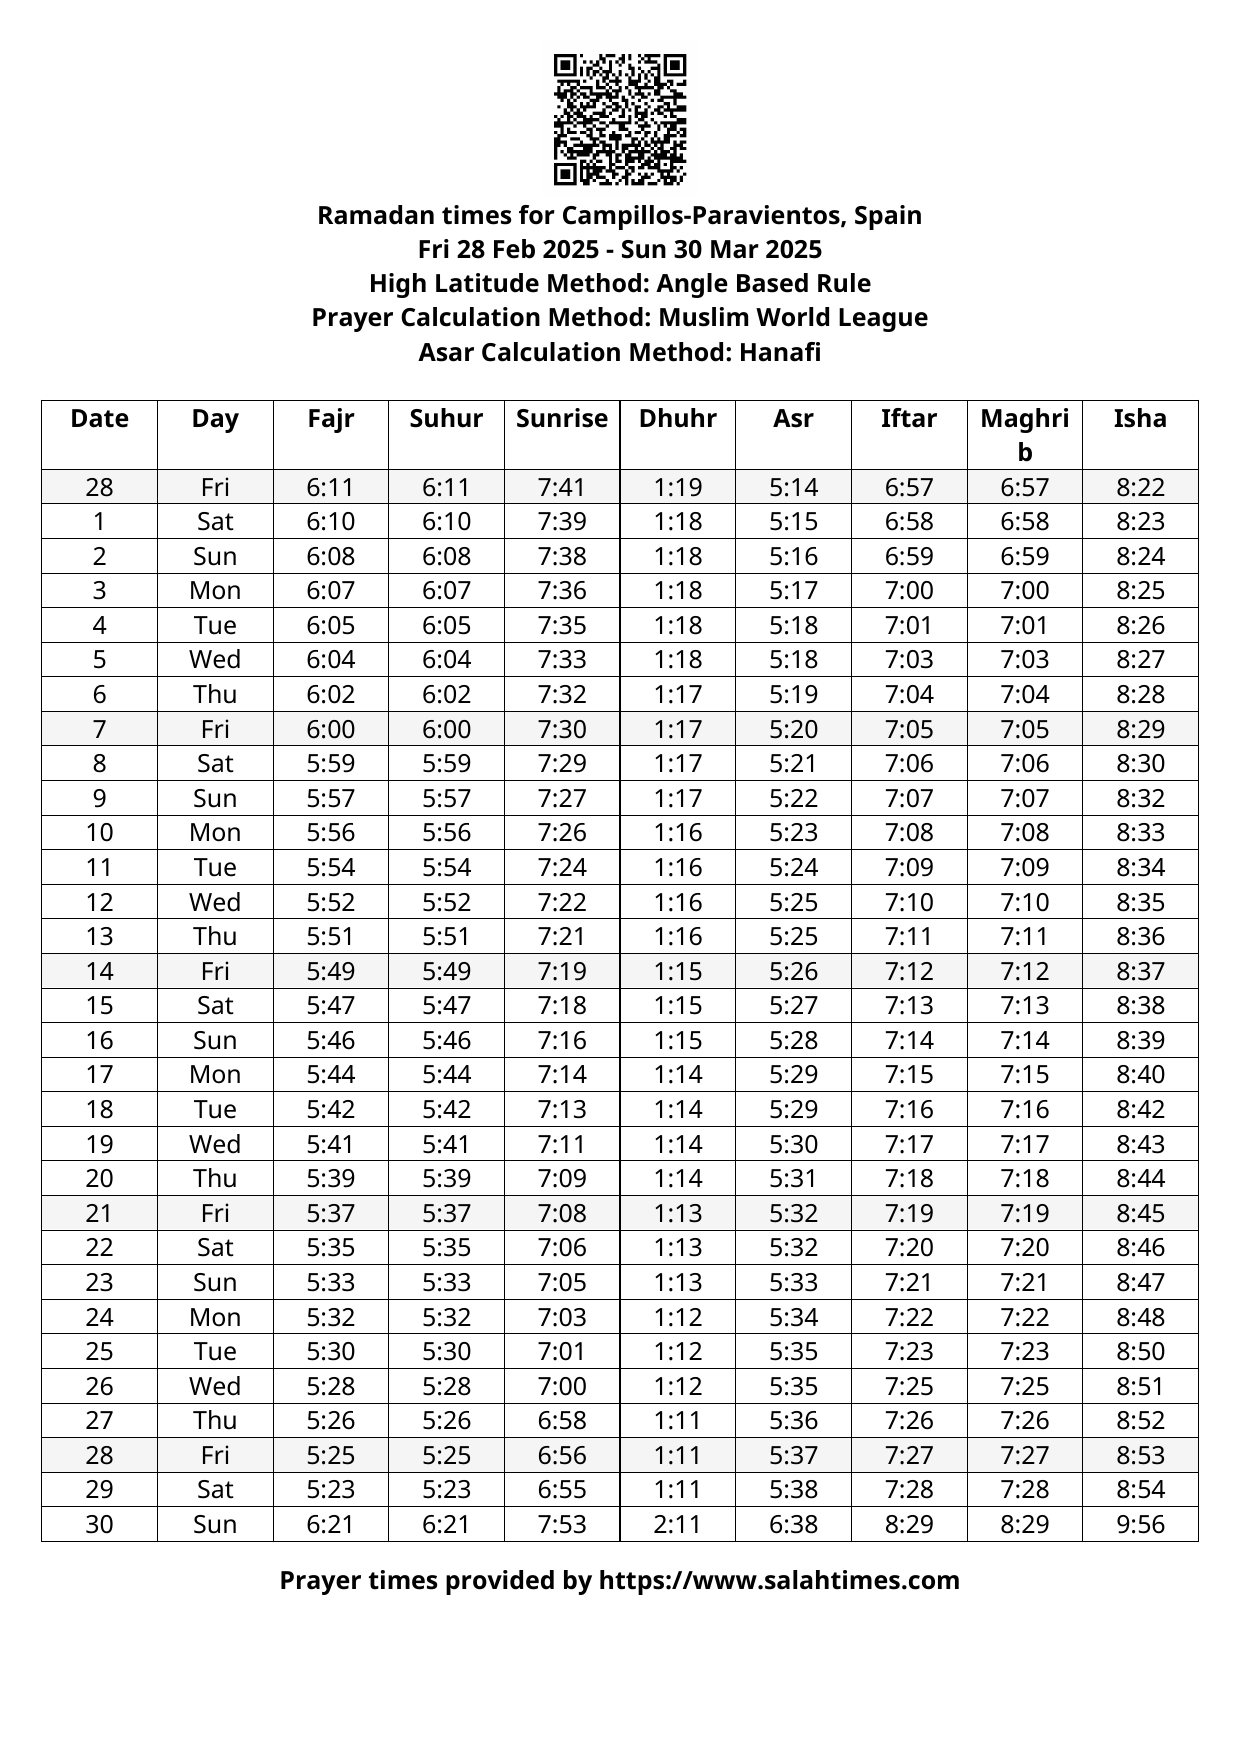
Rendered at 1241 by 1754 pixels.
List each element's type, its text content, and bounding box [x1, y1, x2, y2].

table_cell 5:37 [274, 1196, 388, 1229]
table_cell 18 [42, 1092, 157, 1126]
table_cell 7:08 [968, 816, 1082, 849]
table_cell 28 [42, 470, 157, 503]
table_cell 7:04 [852, 677, 967, 711]
table_cell 8:51 [1083, 1369, 1198, 1402]
table_cell 7:38 [505, 539, 619, 572]
table_cell 5:46 [274, 1023, 388, 1057]
table_cell 7:19 [505, 954, 619, 987]
table_cell 5:37 [389, 1196, 504, 1229]
table_cell 3 [42, 574, 157, 607]
table_cell 29 [42, 1473, 157, 1506]
table_cell Thu [158, 1404, 273, 1437]
table_cell 7:27 [968, 1438, 1082, 1472]
text Ramadan times for Campillos-Paravientos, Spain [42, 198, 1198, 232]
table_cell 5:16 [736, 539, 851, 572]
table_cell Thu [158, 919, 273, 953]
table_cell 8:27 [1083, 643, 1198, 676]
table_cell 19 [42, 1127, 157, 1160]
table_cell 1:18 [621, 574, 735, 607]
table_cell 6:00 [274, 712, 388, 745]
table_cell 7:20 [852, 1231, 967, 1264]
table_cell Sat [158, 989, 273, 1022]
table_cell 7:09 [505, 1161, 619, 1195]
table_cell 1:11 [621, 1438, 735, 1472]
table_cell Tue [158, 1334, 273, 1368]
table_cell 1:17 [621, 746, 735, 780]
table_cell 5:22 [736, 781, 851, 814]
table_cell 1:12 [621, 1334, 735, 1368]
table_cell 5:14 [736, 470, 851, 503]
table_cell 7:07 [852, 781, 967, 814]
table_cell 7:03 [968, 643, 1082, 676]
table_header Dhuhr [621, 401, 735, 469]
table_cell 5:35 [736, 1334, 851, 1368]
table_cell 5:25 [736, 885, 851, 918]
table_cell 5:44 [274, 1058, 388, 1091]
table_cell 5:59 [274, 746, 388, 780]
table_cell 1:16 [621, 816, 735, 849]
table_cell 7:19 [968, 1196, 1082, 1229]
table_cell 6:21 [389, 1507, 504, 1541]
table_cell 7:05 [505, 1265, 619, 1299]
table_cell 1:12 [621, 1300, 735, 1333]
table_cell 7:16 [852, 1092, 967, 1126]
table_cell Tue [158, 608, 273, 642]
table_cell 6:00 [389, 712, 504, 745]
table_cell 5:23 [389, 1473, 504, 1506]
table_cell 7:53 [505, 1507, 619, 1541]
table_cell 8 [42, 746, 157, 780]
table_cell 17 [42, 1058, 157, 1091]
table_cell 8:38 [1083, 989, 1198, 1022]
table_cell 1:14 [621, 1058, 735, 1091]
table_cell 7:00 [505, 1369, 619, 1402]
table_cell 1:15 [621, 989, 735, 1022]
table_cell 6:10 [389, 504, 504, 538]
table_cell Fri [158, 1438, 273, 1472]
table_cell 7:30 [505, 712, 619, 745]
table_cell 6:57 [968, 470, 1082, 503]
table_cell 5:15 [736, 504, 851, 538]
table_cell 7:16 [968, 1092, 1082, 1126]
table_cell 1:16 [621, 885, 735, 918]
table_cell 7:15 [968, 1058, 1082, 1091]
table_cell 7:06 [968, 746, 1082, 780]
table_cell 5:29 [736, 1058, 851, 1091]
table_cell 8:34 [1083, 850, 1198, 884]
table_cell 20 [42, 1161, 157, 1195]
table_cell 7:14 [505, 1058, 619, 1091]
table_cell 6:58 [505, 1404, 619, 1437]
table_cell 7:23 [968, 1334, 1082, 1368]
table_cell 7:04 [968, 677, 1082, 711]
table_cell Wed [158, 1369, 273, 1402]
table_cell 7:14 [852, 1023, 967, 1057]
table_cell 7:06 [505, 1231, 619, 1264]
table_cell Mon [158, 816, 273, 849]
table_cell 7:11 [968, 919, 1082, 953]
table_cell 7:17 [968, 1127, 1082, 1160]
table_cell 7:19 [852, 1196, 967, 1229]
table_cell Thu [158, 1161, 273, 1195]
table_cell Sat [158, 746, 273, 780]
table_cell 5:36 [736, 1404, 851, 1437]
table_cell 5:49 [274, 954, 388, 987]
table_cell 5:33 [274, 1265, 388, 1299]
table_cell Sun [158, 1023, 273, 1057]
table_header Isha [1083, 401, 1198, 469]
table_cell 7:18 [852, 1161, 967, 1195]
table_cell Mon [158, 574, 273, 607]
table_cell 5:35 [274, 1231, 388, 1264]
table_cell 5:30 [736, 1127, 851, 1160]
table_cell 5:39 [274, 1161, 388, 1195]
table_cell 1 [42, 504, 157, 538]
table_cell 12 [42, 885, 157, 918]
table_cell 6:02 [274, 677, 388, 711]
table_cell 16 [42, 1023, 157, 1057]
table_cell 8:48 [1083, 1300, 1198, 1333]
table_cell 1:17 [621, 677, 735, 711]
table_cell 1:18 [621, 643, 735, 676]
table_cell 5:32 [389, 1300, 504, 1333]
table_cell 7:29 [505, 746, 619, 780]
table_cell 5:27 [736, 989, 851, 1022]
table_cell 8:29 [1083, 712, 1198, 745]
table_cell 7:32 [505, 677, 619, 711]
table_cell 7:28 [968, 1473, 1082, 1506]
table_cell 5 [42, 643, 157, 676]
table_cell 5:39 [389, 1161, 504, 1195]
table_cell 5:30 [389, 1334, 504, 1368]
table_cell 10 [42, 816, 157, 849]
table_cell 5:54 [389, 850, 504, 884]
table_cell 8:30 [1083, 746, 1198, 780]
table_header Asr [736, 401, 851, 469]
table_cell 5:33 [736, 1265, 851, 1299]
text High Latitude Method: Angle Based Rule [42, 266, 1198, 300]
table_cell 5:32 [736, 1231, 851, 1264]
table_cell 1:19 [621, 470, 735, 503]
table_cell 7:01 [852, 608, 967, 642]
table_cell Sat [158, 504, 273, 538]
table_cell 5:35 [389, 1231, 504, 1264]
table_cell 7:26 [968, 1404, 1082, 1437]
table_cell 7:07 [968, 781, 1082, 814]
table_cell 7:01 [505, 1334, 619, 1368]
table_cell 5:47 [274, 989, 388, 1022]
text Fri 28 Feb 2025 - Sun 30 Mar 2025 [42, 232, 1198, 266]
table_cell 5:51 [389, 919, 504, 953]
table_cell 8:45 [1083, 1196, 1198, 1229]
table_cell 1:17 [621, 712, 735, 745]
table_cell 7:25 [968, 1369, 1082, 1402]
table_cell 6:38 [736, 1507, 851, 1541]
table_cell Mon [158, 1300, 273, 1333]
table_cell 22 [42, 1231, 157, 1264]
table_cell 7:18 [968, 1161, 1082, 1195]
table_cell 7:21 [852, 1265, 967, 1299]
table_cell Thu [158, 677, 273, 711]
table_cell 6:07 [274, 574, 388, 607]
table_header Iftar [852, 401, 967, 469]
table_cell 5:35 [736, 1369, 851, 1402]
table_cell 1:18 [621, 504, 735, 538]
table_cell 7:05 [852, 712, 967, 745]
table_cell 5:51 [274, 919, 388, 953]
table_cell 7:26 [852, 1404, 967, 1437]
table_cell 5:44 [389, 1058, 504, 1091]
table_cell 5:56 [274, 816, 388, 849]
table_cell 5:52 [274, 885, 388, 918]
table_cell 7:33 [505, 643, 619, 676]
table_cell Wed [158, 643, 273, 676]
table_cell 5:18 [736, 643, 851, 676]
table_cell 14 [42, 954, 157, 987]
table_cell 7:23 [852, 1334, 967, 1368]
table_cell 24 [42, 1300, 157, 1333]
table_cell 15 [42, 989, 157, 1022]
table_cell 7:09 [968, 850, 1082, 884]
table_cell 26 [42, 1369, 157, 1402]
table_cell 1:16 [621, 850, 735, 884]
table_cell 2 [42, 539, 157, 572]
table_cell Sun [158, 1265, 273, 1299]
table_cell 1:13 [621, 1265, 735, 1299]
table_cell 5:29 [736, 1092, 851, 1126]
table_cell 5:18 [736, 608, 851, 642]
table_cell 7:13 [852, 989, 967, 1022]
table_cell 6:04 [389, 643, 504, 676]
table_cell 6:07 [389, 574, 504, 607]
table_cell 7:35 [505, 608, 619, 642]
table_cell 5:17 [736, 574, 851, 607]
table_cell Wed [158, 1127, 273, 1160]
table_cell 7 [42, 712, 157, 745]
table_cell Fri [158, 954, 273, 987]
table_cell 9:56 [1083, 1507, 1198, 1541]
table_cell 6:58 [852, 504, 967, 538]
table_cell 7:10 [968, 885, 1082, 918]
table_cell 7:21 [505, 919, 619, 953]
table_cell 6:21 [274, 1507, 388, 1541]
table_cell 21 [42, 1196, 157, 1229]
table_cell 7:11 [505, 1127, 619, 1160]
table_header Fajr [274, 401, 388, 469]
table_cell 5:57 [389, 781, 504, 814]
table_cell 5:54 [274, 850, 388, 884]
table_cell 6:56 [505, 1438, 619, 1472]
table_cell 5:26 [274, 1404, 388, 1437]
table_cell 7:27 [852, 1438, 967, 1472]
table_cell 5:42 [389, 1092, 504, 1126]
table_cell 7:12 [852, 954, 967, 987]
table_cell 13 [42, 919, 157, 953]
table_cell 6 [42, 677, 157, 711]
table_cell 23 [42, 1265, 157, 1299]
table_cell 7:21 [968, 1265, 1082, 1299]
table_cell 7:39 [505, 504, 619, 538]
table_cell 7:17 [852, 1127, 967, 1160]
table_cell 7:27 [505, 781, 619, 814]
table_cell 1:16 [621, 919, 735, 953]
table_cell 1:14 [621, 1127, 735, 1160]
table_cell 7:03 [852, 643, 967, 676]
table_cell 5:46 [389, 1023, 504, 1057]
table_cell 7:41 [505, 470, 619, 503]
table_cell 5:25 [736, 919, 851, 953]
table_cell 7:11 [852, 919, 967, 953]
table_cell 8:22 [1083, 470, 1198, 503]
table_cell 7:03 [505, 1300, 619, 1333]
table_cell 6:04 [274, 643, 388, 676]
table_cell Tue [158, 850, 273, 884]
table_header Day [158, 401, 273, 469]
table_cell 6:10 [274, 504, 388, 538]
table_cell 5:28 [389, 1369, 504, 1402]
text Asar Calculation Method: Hanafi [42, 334, 1198, 368]
table_cell 8:26 [1083, 608, 1198, 642]
table_cell 5:32 [274, 1300, 388, 1333]
table_cell 5:32 [736, 1196, 851, 1229]
table_cell 8:37 [1083, 954, 1198, 987]
table_cell Fri [158, 1196, 273, 1229]
table_cell 2:11 [621, 1507, 735, 1541]
table_cell 1:13 [621, 1196, 735, 1229]
table_cell 8:32 [1083, 781, 1198, 814]
table_cell 5:34 [736, 1300, 851, 1333]
table_cell 5:47 [389, 989, 504, 1022]
table_cell Fri [158, 712, 273, 745]
table_cell 1:17 [621, 781, 735, 814]
table_cell 7:05 [968, 712, 1082, 745]
picture [542, 41, 699, 198]
table_cell 6:05 [389, 608, 504, 642]
table_cell 5:21 [736, 746, 851, 780]
table_cell 1:12 [621, 1369, 735, 1402]
table_cell 5:19 [736, 677, 851, 711]
table_cell 7:06 [852, 746, 967, 780]
table_cell 7:26 [505, 816, 619, 849]
table_cell 5:59 [389, 746, 504, 780]
table_header Suhur [389, 401, 504, 469]
table_cell 5:25 [274, 1438, 388, 1472]
table_cell 5:41 [389, 1127, 504, 1160]
table_cell 7:09 [852, 850, 967, 884]
table_cell 8:54 [1083, 1473, 1198, 1506]
table_cell 7:36 [505, 574, 619, 607]
table_cell 8:29 [968, 1507, 1082, 1541]
table_cell 7:14 [968, 1023, 1082, 1057]
table_cell 8:50 [1083, 1334, 1198, 1368]
table_cell 5:23 [736, 816, 851, 849]
table_cell 6:05 [274, 608, 388, 642]
table_cell 6:11 [274, 470, 388, 503]
table_cell 1:11 [621, 1404, 735, 1437]
table_header Sunrise [505, 401, 619, 469]
table_cell Sat [158, 1473, 273, 1506]
table_cell 7:08 [852, 816, 967, 849]
table_cell Sun [158, 781, 273, 814]
table_cell 8:28 [1083, 677, 1198, 711]
table_cell 8:24 [1083, 539, 1198, 572]
table_cell 8:39 [1083, 1023, 1198, 1057]
text Prayer times provided by https://www.salahtimes.com [42, 1563, 1198, 1597]
table_cell 6:57 [852, 470, 967, 503]
table_cell 1:11 [621, 1473, 735, 1506]
table_cell 5:24 [736, 850, 851, 884]
table_cell 5:31 [736, 1161, 851, 1195]
table_cell 8:52 [1083, 1404, 1198, 1437]
table_cell Sun [158, 1507, 273, 1541]
table_cell 8:33 [1083, 816, 1198, 849]
table_header Date [42, 401, 157, 469]
table_cell 6:02 [389, 677, 504, 711]
table_cell 7:16 [505, 1023, 619, 1057]
table_cell 1:14 [621, 1161, 735, 1195]
table_cell 5:41 [274, 1127, 388, 1160]
table_cell 5:26 [736, 954, 851, 987]
table_cell 1:14 [621, 1092, 735, 1126]
table_cell 7:00 [852, 574, 967, 607]
table_cell 7:22 [968, 1300, 1082, 1333]
table_cell 7:13 [968, 989, 1082, 1022]
table_cell 5:26 [389, 1404, 504, 1437]
table_cell 5:20 [736, 712, 851, 745]
table_cell 7:12 [968, 954, 1082, 987]
table_cell 7:20 [968, 1231, 1082, 1264]
table_cell 6:08 [389, 539, 504, 572]
table_cell 8:29 [852, 1507, 967, 1541]
table_cell 6:58 [968, 504, 1082, 538]
table_cell 1:13 [621, 1231, 735, 1264]
table_cell 8:25 [1083, 574, 1198, 607]
table_cell 5:42 [274, 1092, 388, 1126]
table_cell 9 [42, 781, 157, 814]
table_cell 5:52 [389, 885, 504, 918]
table_cell 5:23 [274, 1473, 388, 1506]
table_cell 6:11 [389, 470, 504, 503]
table_cell 5:25 [389, 1438, 504, 1472]
table_cell Tue [158, 1092, 273, 1126]
table_cell Sun [158, 539, 273, 572]
table_cell Fri [158, 470, 273, 503]
table_header Maghrib [968, 401, 1082, 469]
table_cell 5:57 [274, 781, 388, 814]
table_cell 11 [42, 850, 157, 884]
table_cell 7:25 [852, 1369, 967, 1402]
table_cell 7:13 [505, 1092, 619, 1126]
table_cell 8:40 [1083, 1058, 1198, 1091]
table_cell 1:15 [621, 954, 735, 987]
table_cell 6:08 [274, 539, 388, 572]
table_cell 5:37 [736, 1438, 851, 1472]
table_cell 5:49 [389, 954, 504, 987]
table_cell 6:59 [852, 539, 967, 572]
table_cell 8:47 [1083, 1265, 1198, 1299]
table_cell 7:10 [852, 885, 967, 918]
table_cell 25 [42, 1334, 157, 1368]
table_cell 7:08 [505, 1196, 619, 1229]
table_cell 7:22 [505, 885, 619, 918]
table_cell Mon [158, 1058, 273, 1091]
table_cell Sat [158, 1231, 273, 1264]
table_cell 6:59 [968, 539, 1082, 572]
table_cell 7:15 [852, 1058, 967, 1091]
text Prayer Calculation Method: Muslim World League [42, 300, 1198, 334]
table_cell Wed [158, 885, 273, 918]
table_cell 8:43 [1083, 1127, 1198, 1160]
table_cell 8:23 [1083, 504, 1198, 538]
table_cell 5:38 [736, 1473, 851, 1506]
table_cell 4 [42, 608, 157, 642]
table_cell 7:22 [852, 1300, 967, 1333]
table_cell 5:56 [389, 816, 504, 849]
table_cell 1:18 [621, 539, 735, 572]
table_cell 8:46 [1083, 1231, 1198, 1264]
table_cell 27 [42, 1404, 157, 1437]
table_cell 7:18 [505, 989, 619, 1022]
table_cell 8:53 [1083, 1438, 1198, 1472]
table_cell 7:28 [852, 1473, 967, 1506]
table_cell 6:55 [505, 1473, 619, 1506]
table_cell 5:28 [274, 1369, 388, 1402]
table_cell 7:01 [968, 608, 1082, 642]
table_cell 30 [42, 1507, 157, 1541]
table_cell 28 [42, 1438, 157, 1472]
table_cell 5:30 [274, 1334, 388, 1368]
table_cell 1:18 [621, 608, 735, 642]
table_cell 5:28 [736, 1023, 851, 1057]
table_cell 8:42 [1083, 1092, 1198, 1126]
table_cell 1:15 [621, 1023, 735, 1057]
table_cell 7:24 [505, 850, 619, 884]
table_cell 8:44 [1083, 1161, 1198, 1195]
table_cell 8:35 [1083, 885, 1198, 918]
table_cell 7:00 [968, 574, 1082, 607]
table_cell 8:36 [1083, 919, 1198, 953]
table_cell 5:33 [389, 1265, 504, 1299]
